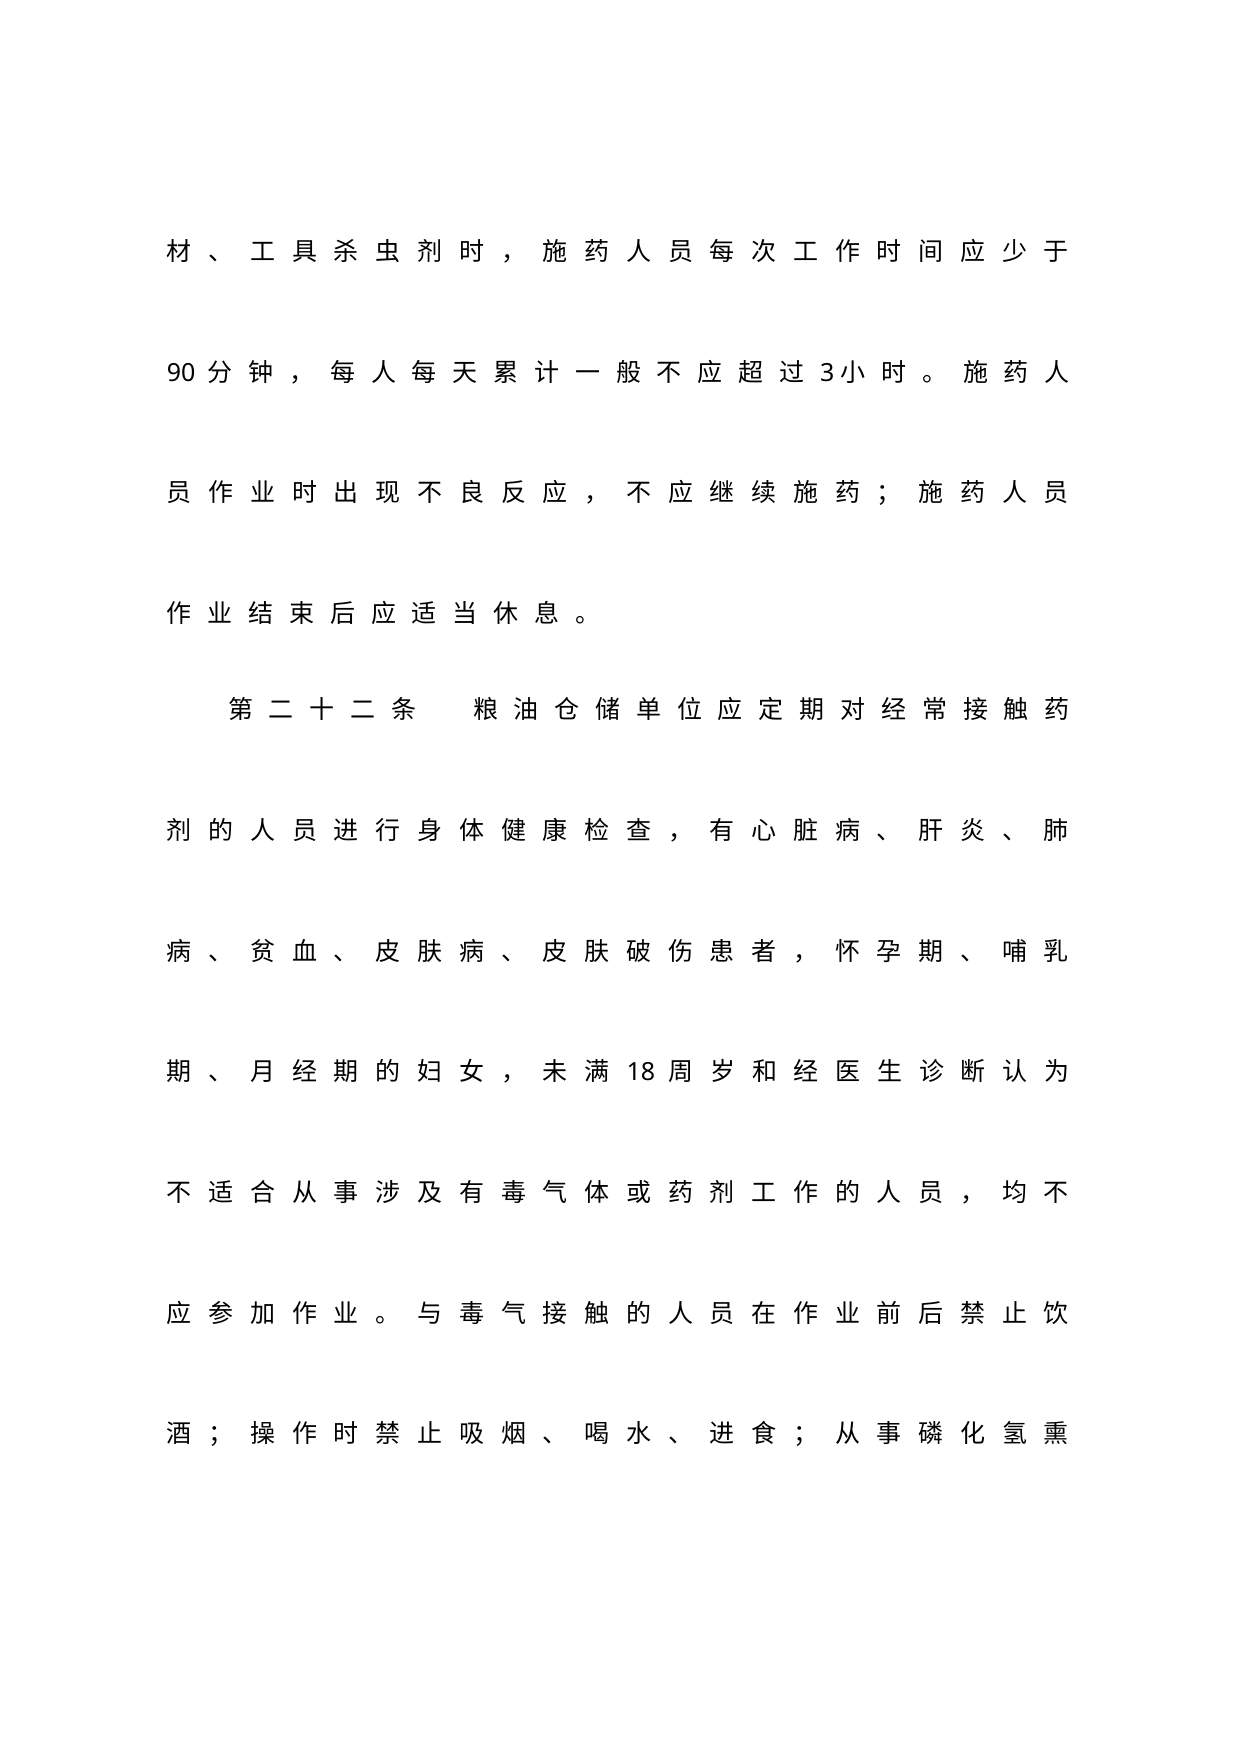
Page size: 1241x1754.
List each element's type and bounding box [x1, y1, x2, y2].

text [167, 678, 1085, 1462]
text [167, 219, 1085, 642]
